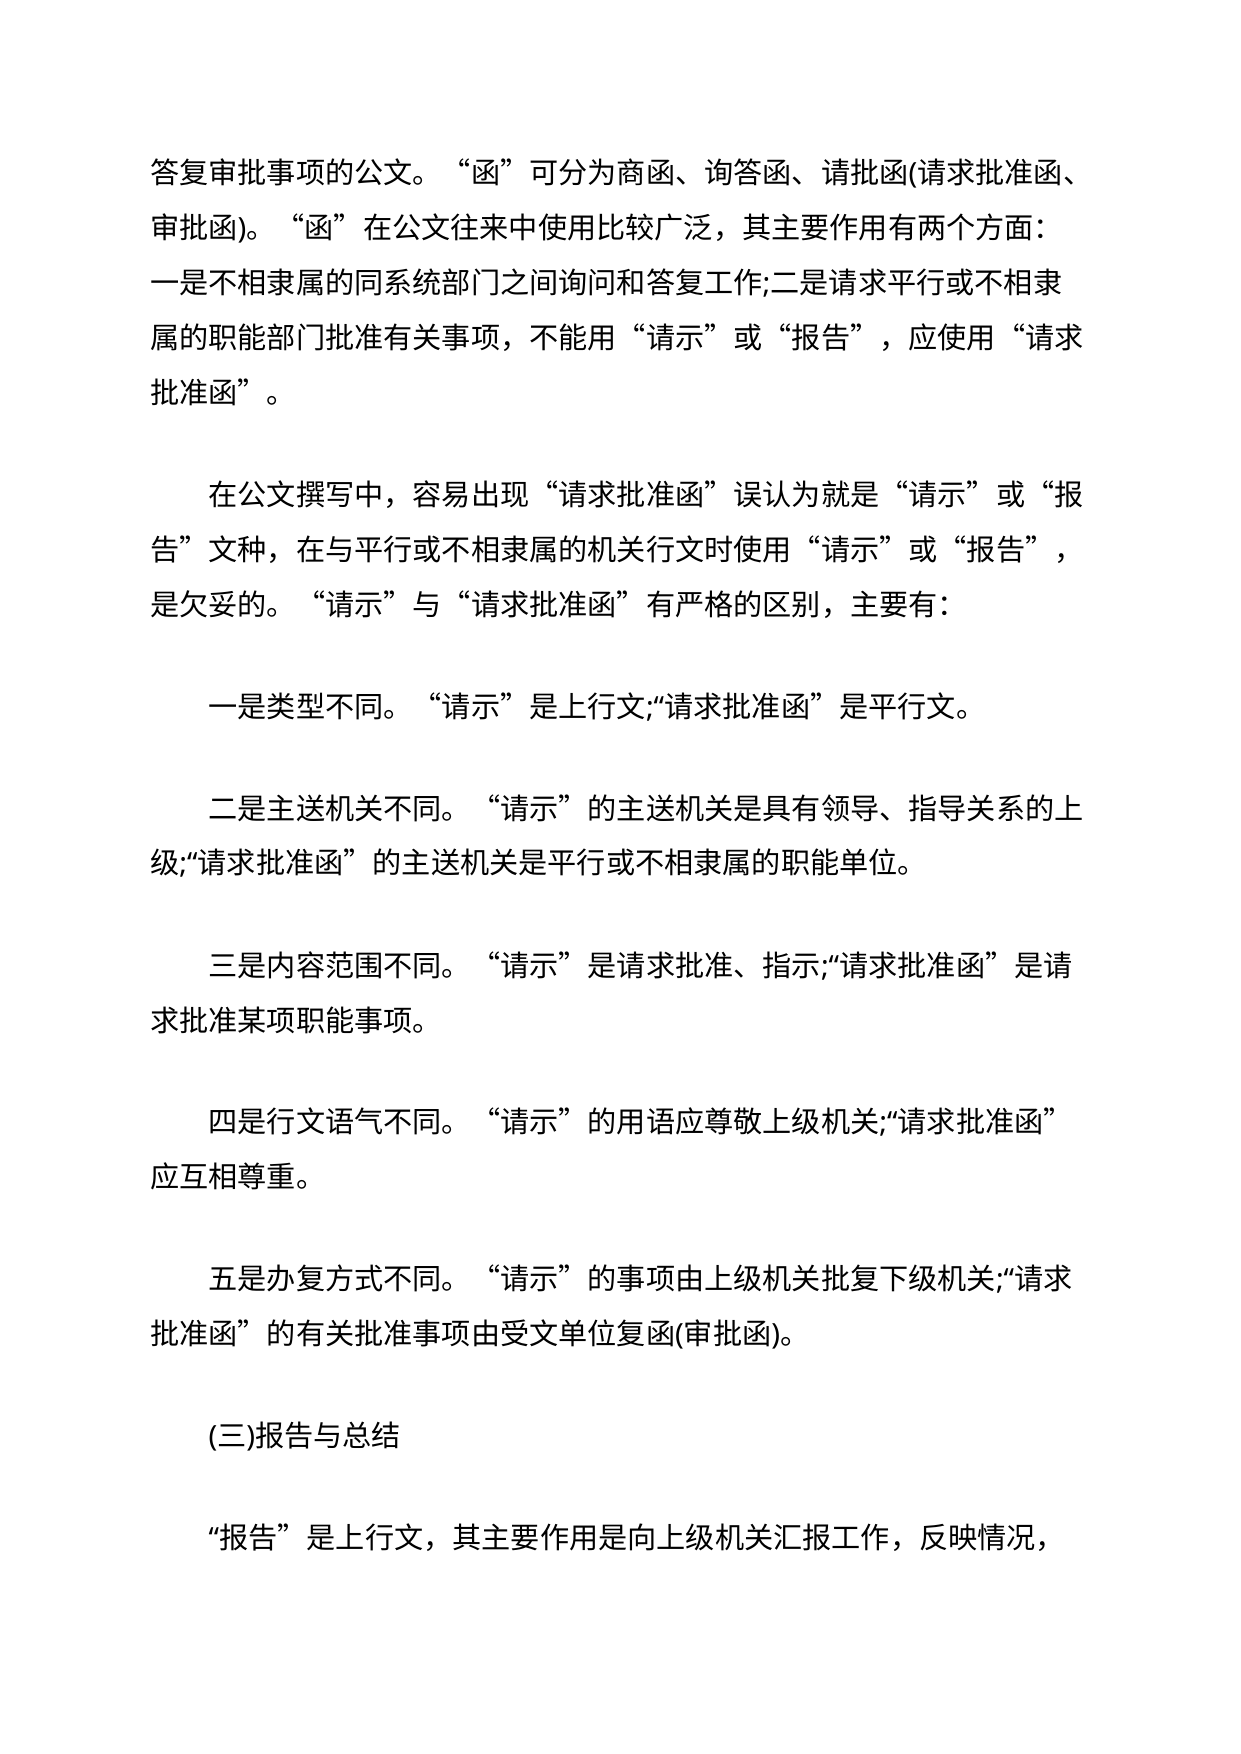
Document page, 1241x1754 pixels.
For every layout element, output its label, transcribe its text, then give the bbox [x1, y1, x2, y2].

text 二是主送机关不同。“请示”的主送机关是具有领导、指导关系的上级;“请求批准函”的主送机关是平行或不相隶属的职能单位。 [150, 785, 1090, 882]
text 在公文撰写中，容易出现“请求批准函”误认为就是“请示”或“报告”文种，在与平行或不相隶属的机关行文时使用“请示”或“报告”，是欠妥的。“请示”与“请求批准函”有严格的区别，主要有： [150, 472, 1090, 624]
text (三)报告与总结 [150, 1413, 1090, 1455]
text 五是办复方式不同。“请示”的事项由上级机关批复下级机关;“请求批准函”的有关批准事项由受文单位复函(审批函)。 [150, 1256, 1090, 1353]
text 三是内容范围不同。“请示”是请求批准、指示;“请求批准函”是请求批准某项职能事项。 [150, 942, 1090, 1039]
text 一是类型不同。“请示”是上行文;“请求批准函”是平行文。 [150, 683, 1090, 726]
text 四是行文语气不同。“请示”的用语应尊敬上级机关;“请求批准函”应互相尊重。 [150, 1099, 1090, 1196]
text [150, 1514, 1090, 1557]
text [150, 150, 1090, 412]
